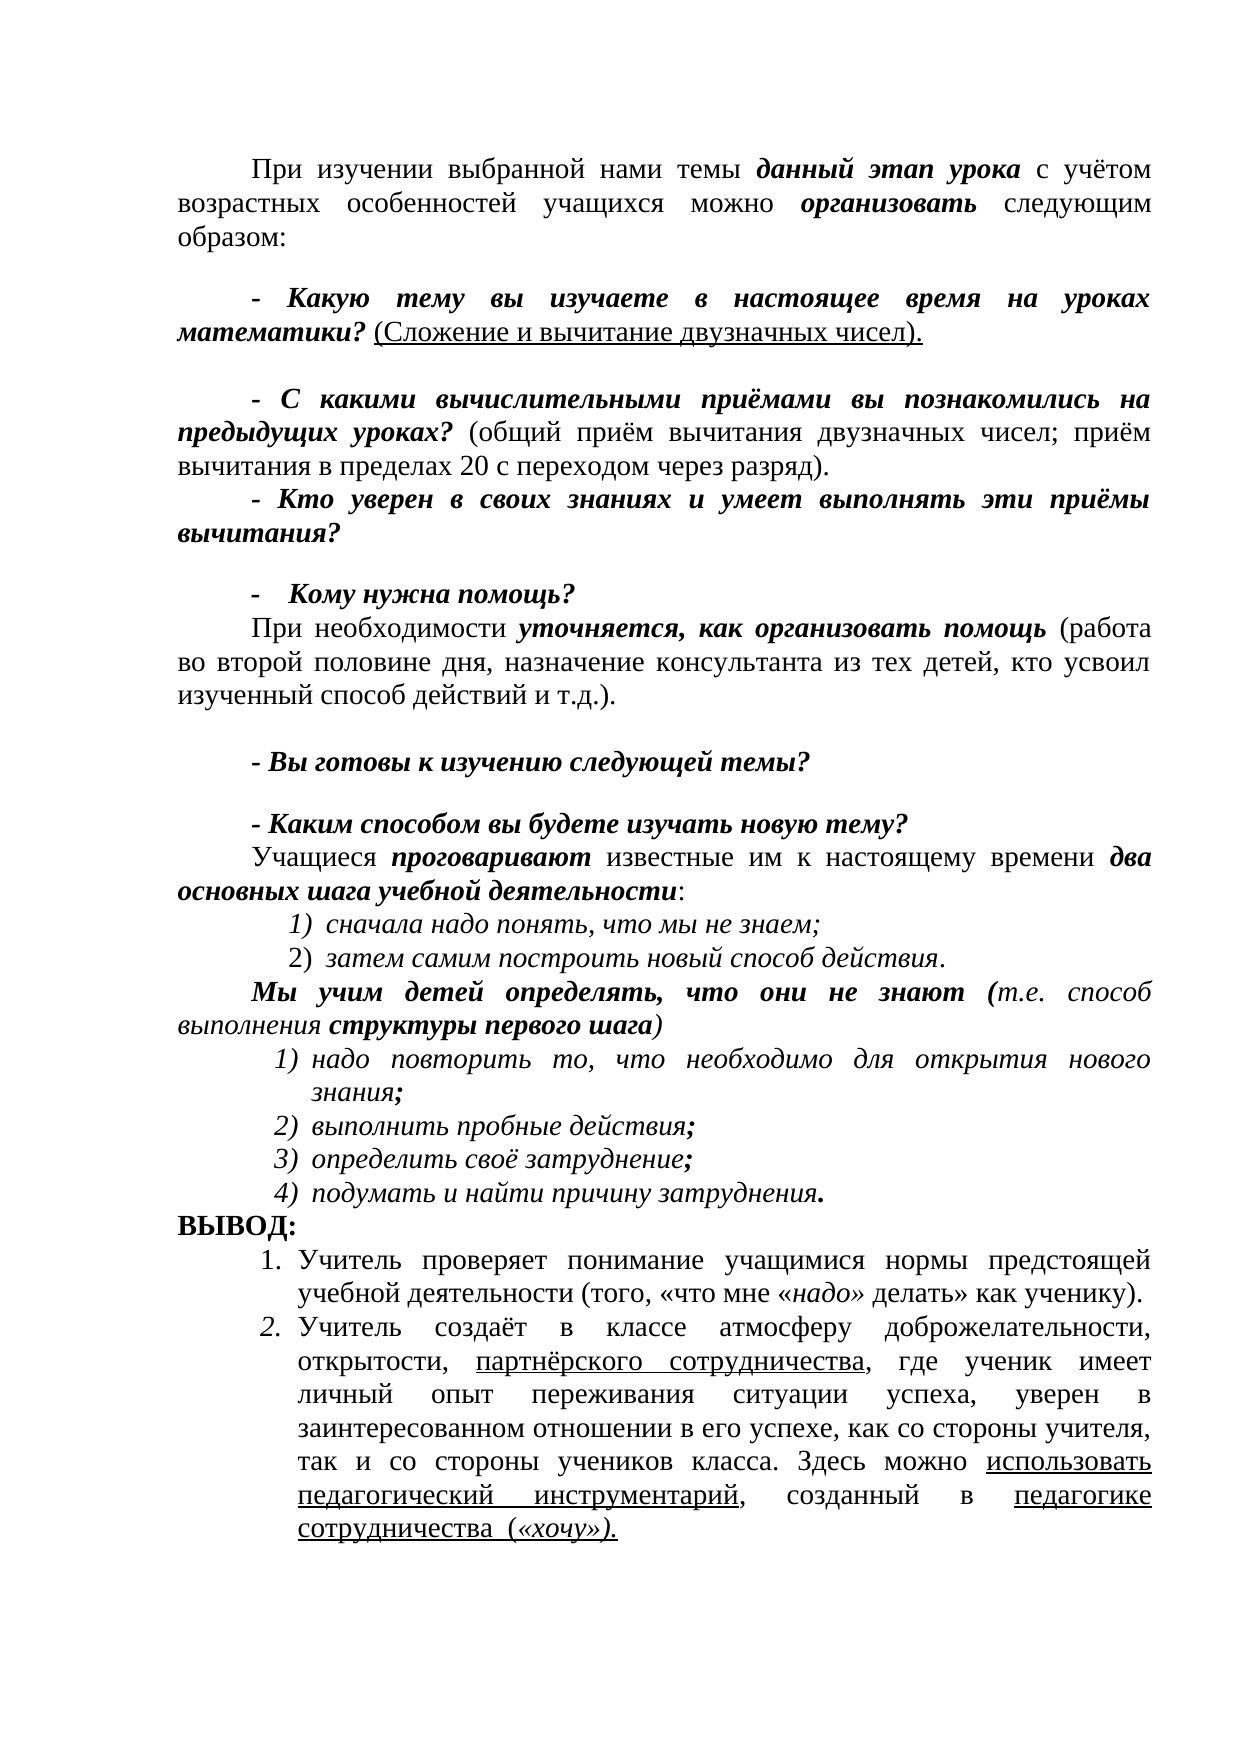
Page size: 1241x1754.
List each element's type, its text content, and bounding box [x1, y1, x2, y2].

list Мы учим детей определять, что они не знают (т.е. способ выполнения структуры первого шага) [177, 974, 1152, 1041]
list При необходимости уточняется, как организовать помощь (работа во второй половине дня, назначение консультанта из тех детей, кто усвоил изученный способ действий и т.д.). [177, 610, 1152, 711]
list - С какими вычислительными приёмами вы познакомились на предыдущих уроках? (общий приём вычитания двузначных чисел; приём вычитания в пределах 20 с переходом через разряд). [177, 381, 1152, 482]
list - Кто уверен в своих знаниях и умеет выполнять эти приёмы вычитания? [177, 482, 1152, 549]
list Кому нужна помощь? [251, 577, 1152, 610]
list - Каким способом вы будете изучать новую тему? [177, 806, 1152, 839]
list Учащиеся проговаривают известные им к настоящему времени два основных шага учебной деятельности: [177, 839, 1152, 907]
list надо повторить то, что необходимо для открытия нового знания; [274, 1041, 1152, 1108]
list При изучении выбранной нами темы данный этап урока с учётом возрастных особенностей учащихся можно организовать следующим образом: [177, 152, 1152, 252]
list Учитель создаёт в классе атмосферу доброжелательности, открытости, партнёрского сотрудничества, где ученик имеет личный опыт переживания ситуации успеха, уверен в заинтересованном отношении в его успехе, как со стороны учителя, так и со стороны учеников класса. Здесь можно использовать педагогический инструментарий, созданный в педагогике сотрудничества («хочу»). [260, 1309, 1152, 1544]
list - Какую тему вы изучаете в настоящее время на уроках математики? (Сложение и вычитание двузначных чисел). [177, 280, 1152, 347]
list Учитель проверяет понимание учащимися нормы предстоящей учебной деятельности (того, «что мне «надо» делать» как ученику). [260, 1242, 1152, 1309]
list подумать и найти причину затруднения. [274, 1175, 1152, 1208]
list - Вы готовы к изучению следующей темы? [177, 744, 1152, 778]
list определить своё затруднение; [274, 1141, 1152, 1175]
list сначала надо понять, что мы не знаем; [288, 907, 1152, 940]
list ВЫВОД: [177, 1208, 1152, 1242]
list выполнить пробные действия; [274, 1108, 1152, 1141]
list затем самим построить новый способ действия. [288, 940, 1152, 974]
